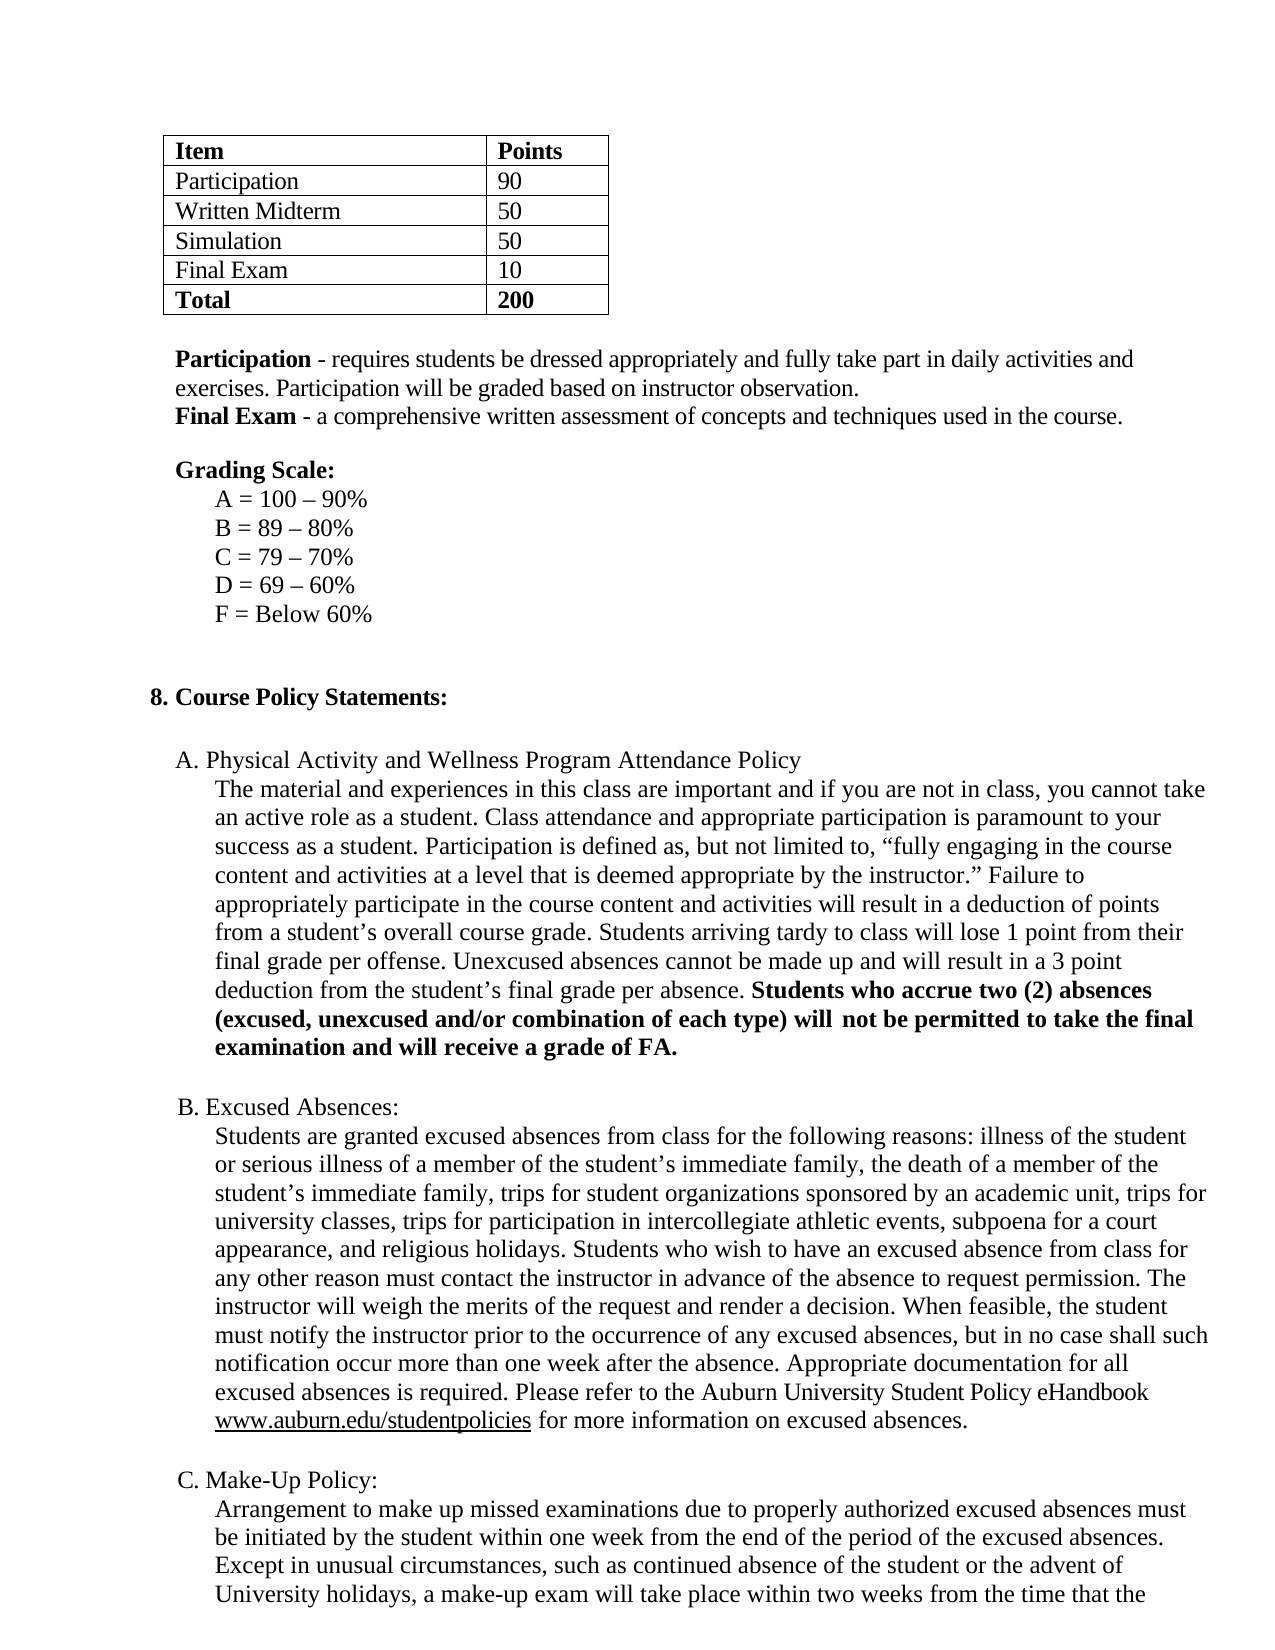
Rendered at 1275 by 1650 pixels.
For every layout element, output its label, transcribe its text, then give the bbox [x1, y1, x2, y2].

table_cell Final Exam [164, 256, 486, 284]
table_cell 90 [487, 166, 608, 195]
text D = 69 – 60% [214, 570, 1210, 599]
text Final Exam - a comprehensive written assessment of concepts and techniques used in the course. [175, 401, 1210, 430]
text F = Below 60% [214, 599, 1210, 628]
text The material and experiences in this class are important and if you are not in class, you cannot take an active role as a student. Class attendance and appropriate participation is paramount to your success as a student. Participation is defined as, but not limited to, “fully engaging in the course content and activities at a level that is deemed appropriate by the instructor.” Failure to appropriately participate in the course content and activities will result in a deduction of points from a student’s overall course grade. Students arriving tardy to class will lose 1 point from their final grade per offense. Unexcused absences cannot be made up and will result in a 3 point deduction from the student’s final grade per absence. Students who accrue two (2) absences (excused, unexcused and/or combination of each type) will not be permitted to take the final examination and will receive a grade of FA. [214, 774, 1208, 1061]
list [214, 1494, 1210, 1608]
table_cell 200 [487, 285, 608, 314]
text Grading Scale: [175, 455, 1210, 484]
table_cell Participation [164, 166, 486, 195]
text A. Physical Activity and Wellness Program Attendance Policy [150, 745, 1210, 774]
table_cell Written Midterm [164, 196, 486, 225]
text C = 79 – 70% [214, 542, 1210, 570]
table_cell 50 [487, 226, 608, 254]
text B = 89 – 80% [214, 513, 1210, 542]
table_header Item [164, 136, 486, 165]
text A = 100 – 90% [214, 484, 1210, 513]
table_cell 50 [487, 196, 608, 225]
list Course Policy Statements: [150, 682, 1210, 710]
table_cell 10 [487, 256, 608, 284]
list B. Excused Absences: [150, 1093, 1210, 1121]
list Participation - requires students be dressed appropriately and fully take part in daily activities and exercises. Participation will be graded based on instructor observation. [175, 344, 1210, 401]
table_cell Simulation [164, 226, 486, 254]
list Students are granted excused absences from class for the following reasons: illness of the student or serious illness of a member of the student’s immediate family, the death of a member of the student’s immediate family, trips for student organizations sponsored by an academic unit, trips for university classes, trips for participation in intercollegiate athletic events, subpoena for a court appearance, and religious holidays. Students who wish to have an excused absence from class for any other reason must contact the instructor in advance of the absence to request permission. The instructor will weigh the merits of the request and render a decision. When feasible, the student must notify the instructor prior to the occurrence of any excused absences, but in no case shall such notification occur more than one week after the absence. Appropriate documentation for all excused absences is required. Please refer to the Auburn University Student Policy eHandbook www.auburn.edu/studentpolicies for more information on excused absences. [214, 1121, 1210, 1434]
list C. Make-Up Policy: [150, 1466, 1210, 1494]
table_header Points [487, 136, 608, 165]
table_cell Total [164, 285, 486, 314]
